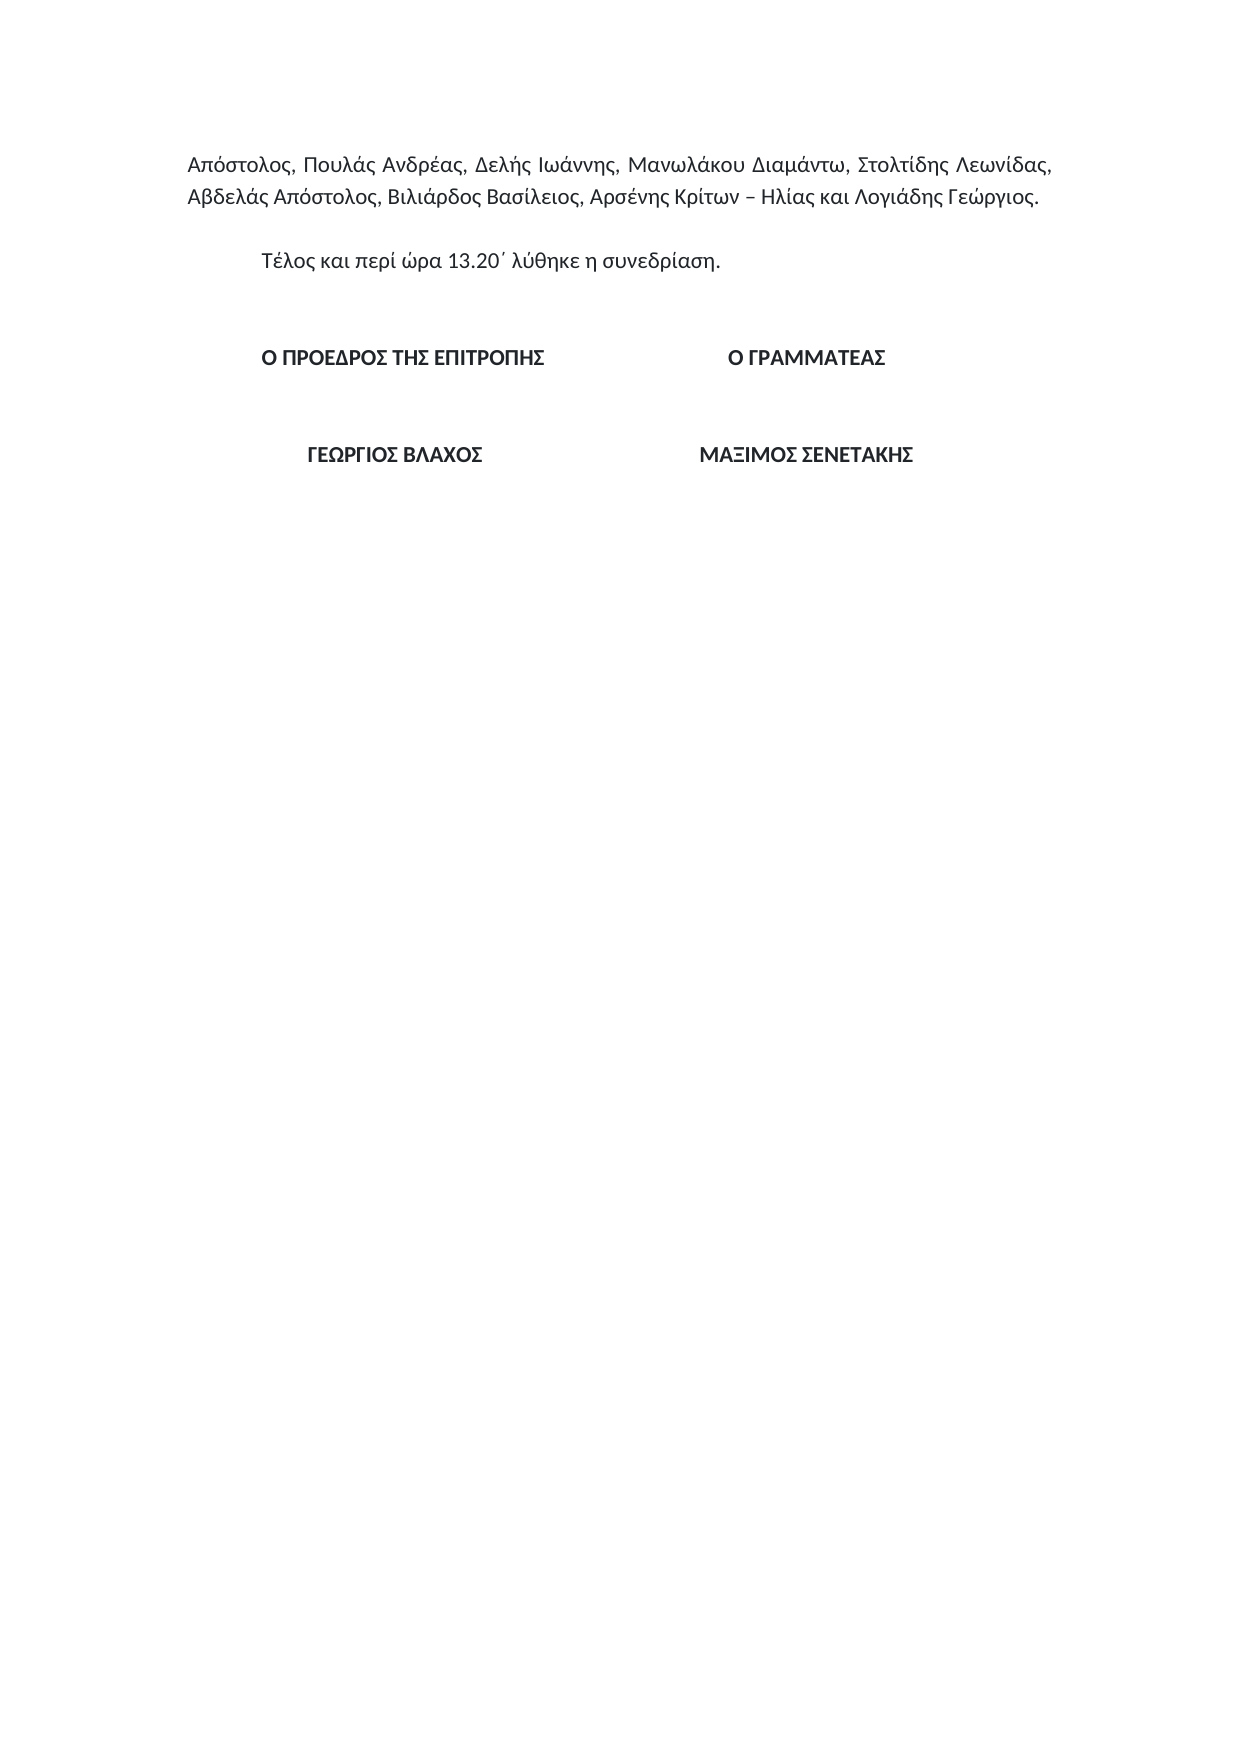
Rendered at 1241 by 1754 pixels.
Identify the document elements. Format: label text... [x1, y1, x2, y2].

text Ο ΠΡΟΕΔΡΟΣ ΤΗΣ ΕΠΙΤΡΟΠΗΣ Ο ΓΡΑΜΜΑΤΕΑΣ [187, 343, 1053, 371]
text ΓΕΩΡΓΙΟΣ ΒΛΑΧΟΣ ΜΑΞΙΜΟΣ ΣΕΝΕΤΑΚΗΣ [187, 440, 1053, 468]
text Τέλος και περί ώρα 13.20΄ λύθηκε η συνεδρίαση. [187, 247, 1053, 274]
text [187, 150, 1053, 210]
